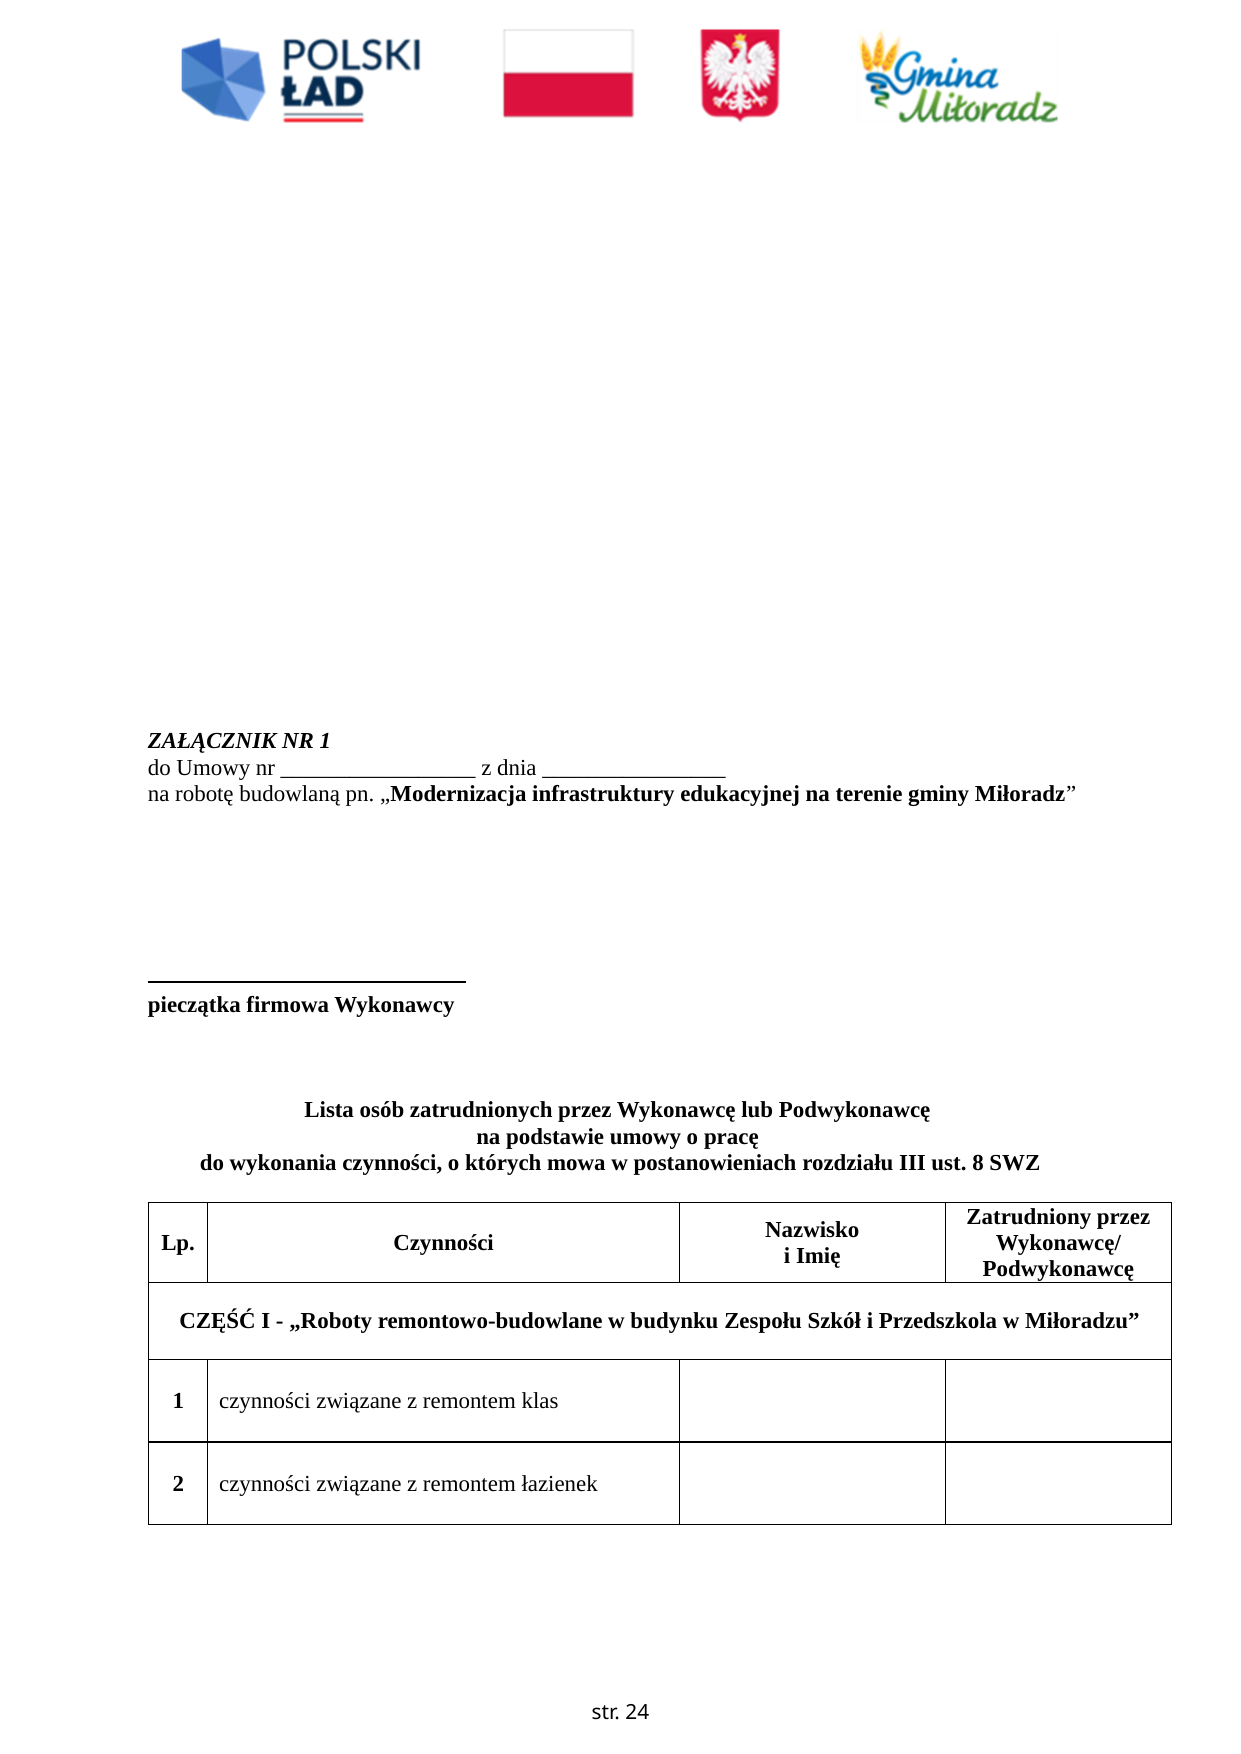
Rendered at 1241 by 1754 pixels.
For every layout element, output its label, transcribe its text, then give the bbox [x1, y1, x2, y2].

table_header Lp. [149, 1203, 207, 1282]
table_cell czynności związane z remontem klas [208, 1360, 679, 1441]
table_cell czynności związane z remontem łazienek [208, 1443, 679, 1524]
text pieczątka firmowa Wykonawcy [148, 991, 1093, 1017]
table_header Nazwisko i Imię [680, 1203, 945, 1282]
picture [181, 28, 1059, 124]
table_cell [946, 1360, 1171, 1441]
table_header Czynności [208, 1203, 679, 1282]
text na robotę budowlaną pn. „Modernizacja infrastruktury edukacyjnej na terenie gminy Miłoradz” [148, 780, 1093, 806]
text ZAŁĄCZNIK NR 1 [148, 727, 1093, 754]
table_cell [680, 1443, 945, 1524]
text do Umowy nr _________________ z dnia ________________ [148, 754, 1093, 780]
table_cell [946, 1443, 1171, 1524]
text Lista osób zatrudnionych przez Wykonawcę lub Podwykonawcę na podstawie umowy o pracę do wykonania czynności, o których mowa w postanowieniach rozdziału III ust. 8 SWZ [148, 1096, 1093, 1175]
table_cell 2 [149, 1443, 207, 1524]
table_cell [680, 1360, 945, 1441]
table_cell CZĘŚĆ I - „Roboty remontowo-budowlane w budynku Zespołu Szkół i Przedszkola w Miłoradzu” [149, 1283, 1171, 1359]
table_header Zatrudniony przez Wykonawcę/ Podwykonawcę [946, 1203, 1171, 1282]
table_cell 1 [149, 1360, 207, 1441]
